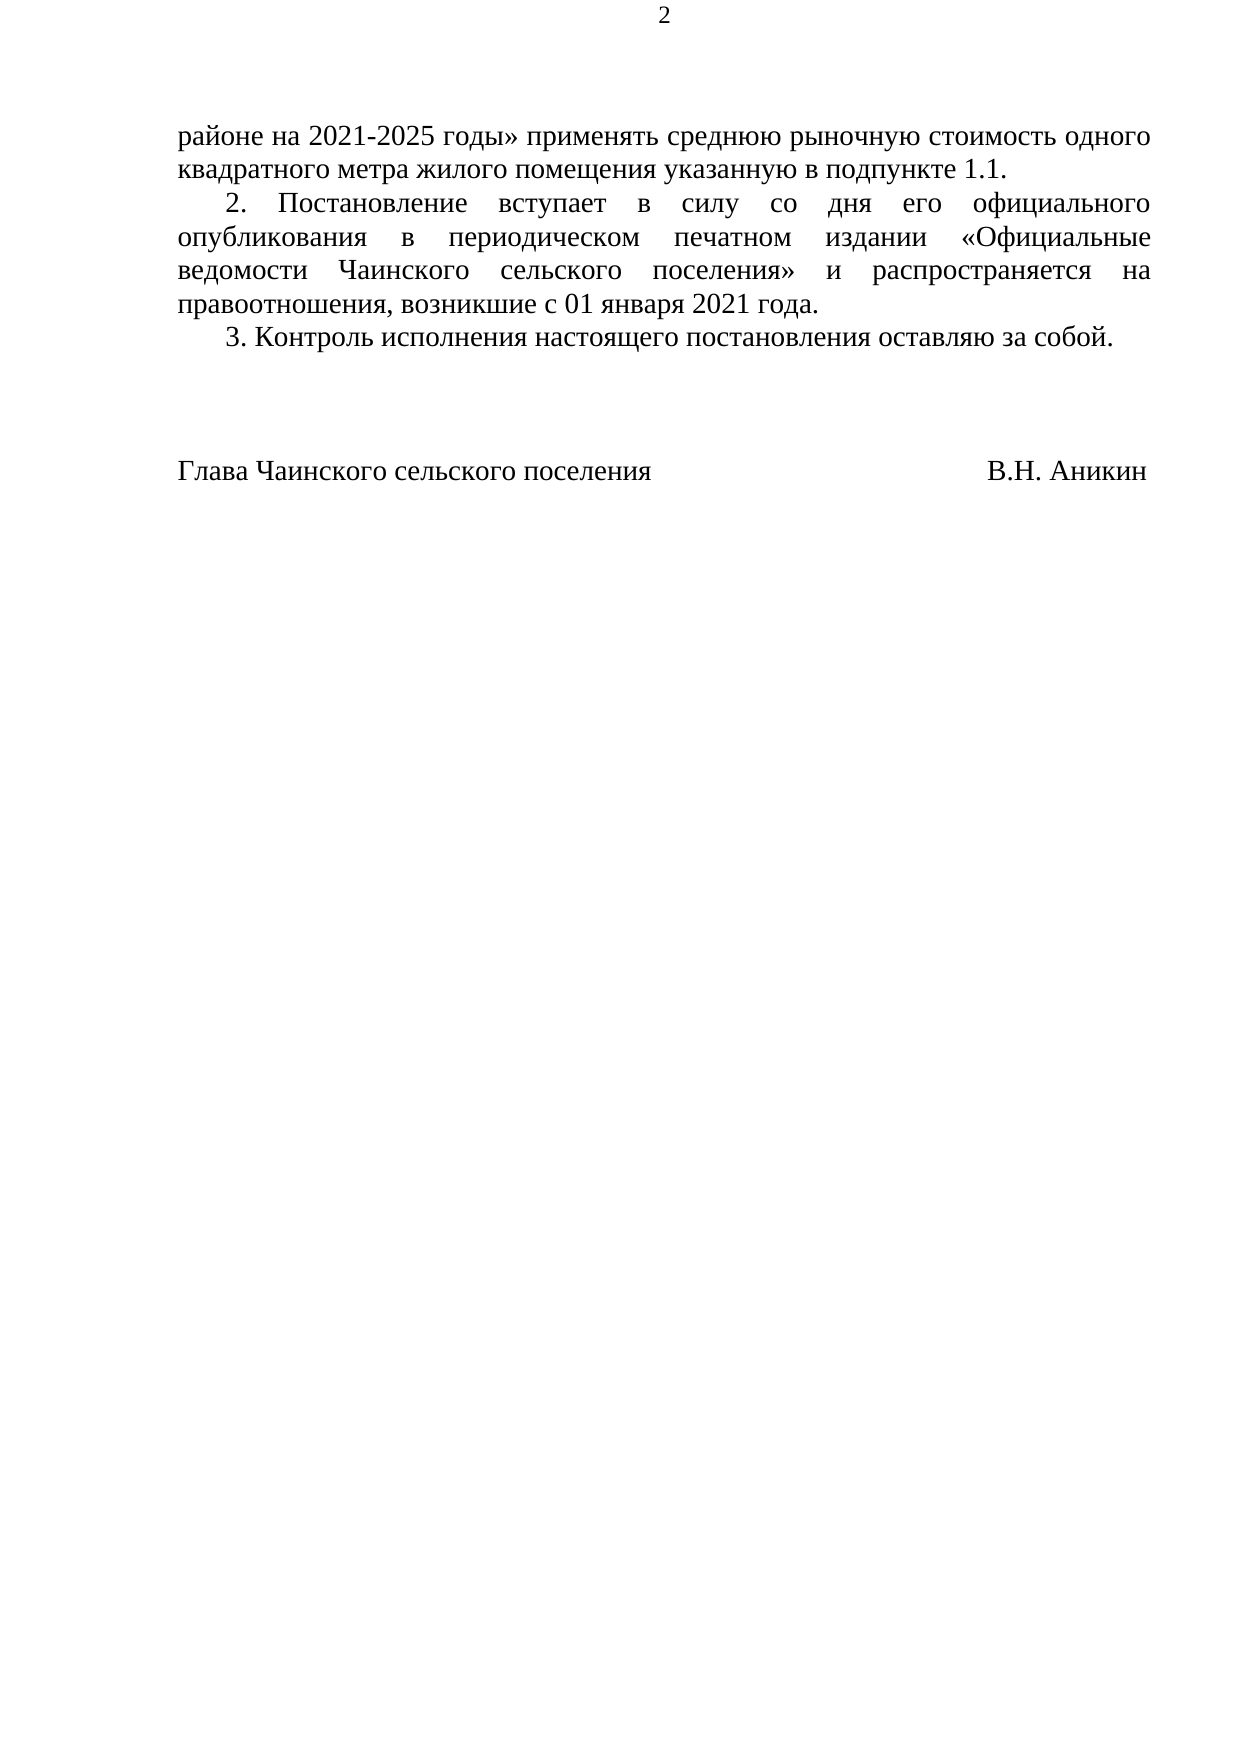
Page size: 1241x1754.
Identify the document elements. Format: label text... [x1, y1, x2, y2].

text Глава Чаинского сельского поселения В.Н. Аникин [177, 453, 1152, 487]
text 3. Контроль исполнения настоящего постановления оставляю за собой. [177, 319, 1152, 353]
text 2. Постановление вступает в силу со дня его официального опубликования в периодическом печатном издании «Официальные ведомости Чаинского сельского поселения» и распространяется на правоотношения, возникшие с 01 января 2021 года. [177, 185, 1152, 319]
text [177, 118, 1152, 185]
